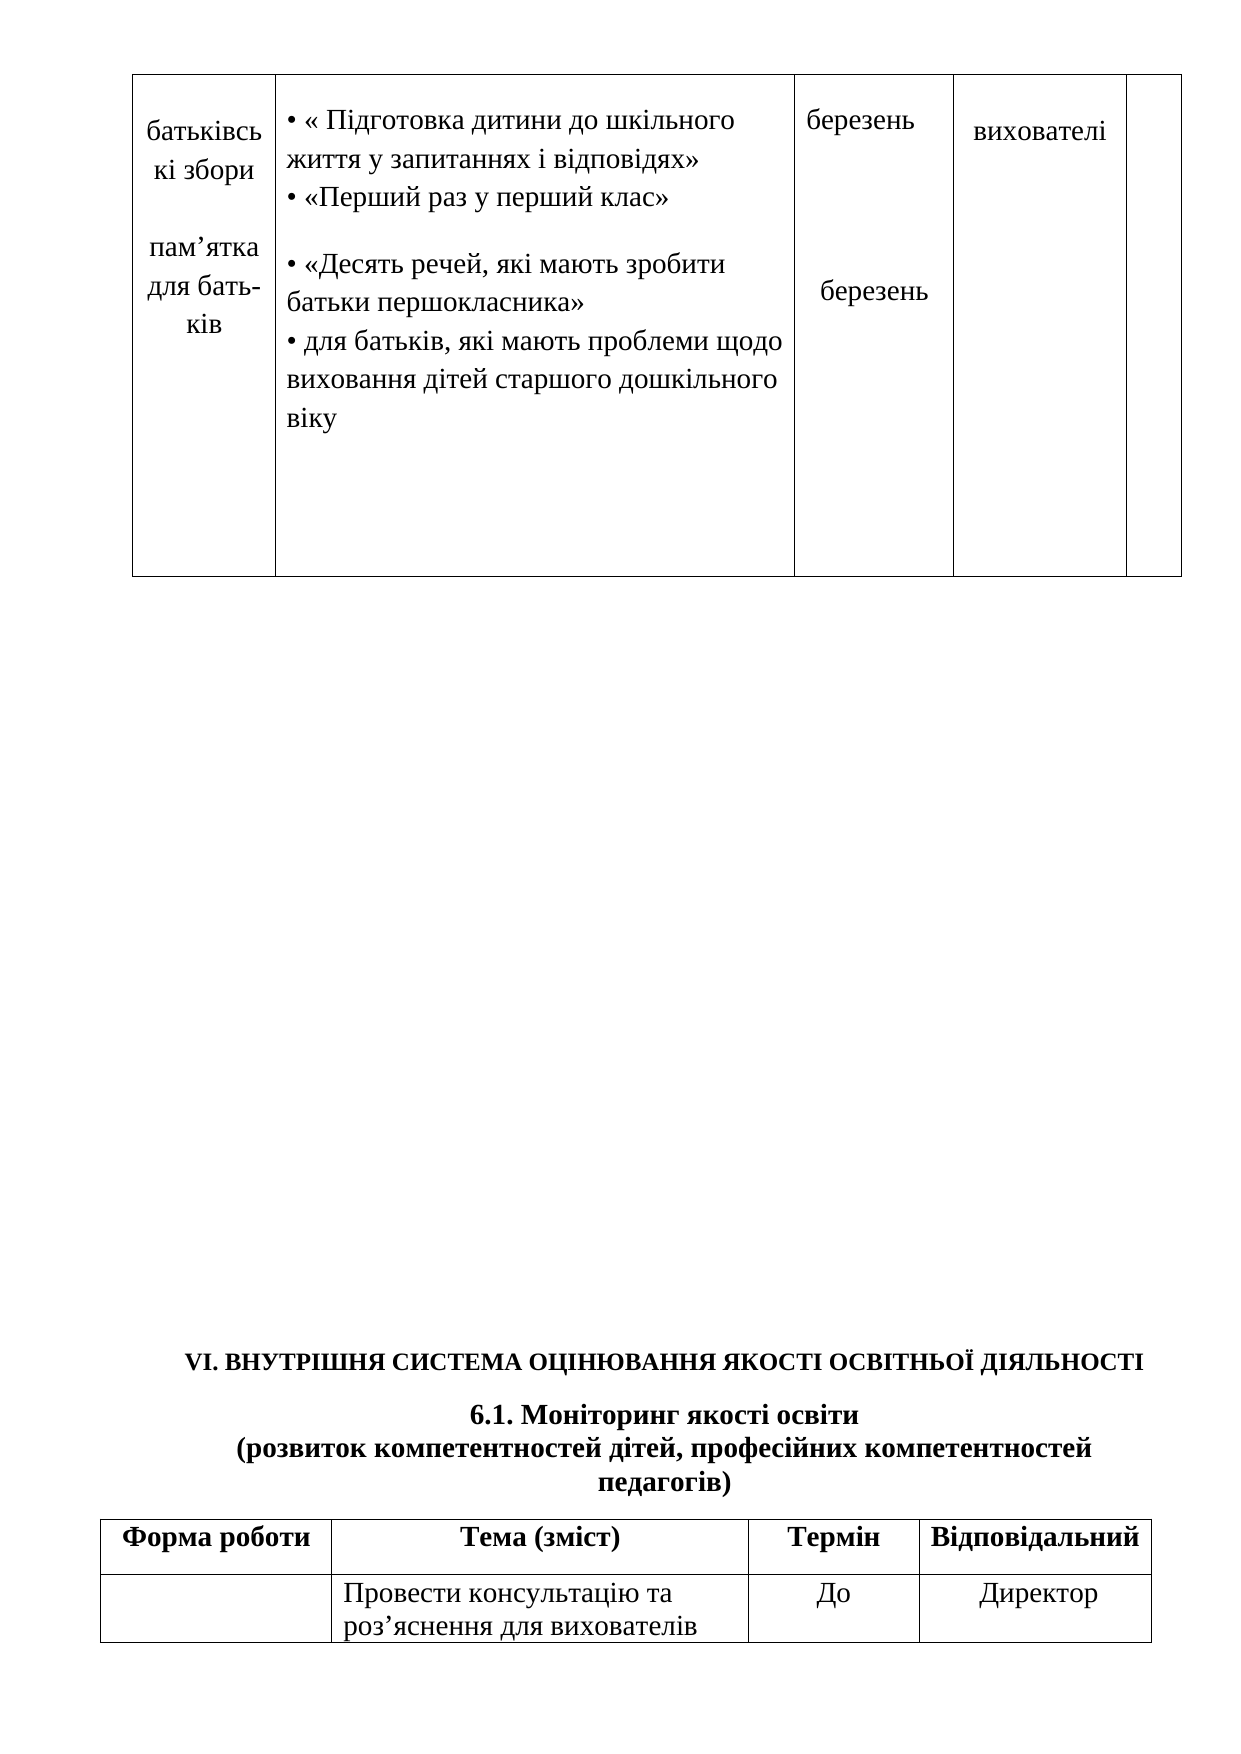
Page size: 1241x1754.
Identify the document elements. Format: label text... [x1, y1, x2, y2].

table_cell [1127, 75, 1181, 576]
table_header Відповідальний [920, 1520, 1151, 1574]
table_header Форма роботи [101, 1520, 331, 1574]
text VI. Внутрішня система оцінювання якості освітньої діяльності [177, 1347, 1152, 1376]
table_header Термін [749, 1520, 919, 1574]
table_cell березень березень [795, 75, 953, 576]
table_cell Директор [920, 1575, 1151, 1642]
table_cell До 15.09.2023 [749, 1575, 919, 1642]
table_cell вихователі [954, 75, 1126, 576]
table_header Тема (зміст) [332, 1520, 748, 1574]
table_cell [101, 1575, 331, 1642]
table_cell батьківські збори пам’ятка для бать-ків [133, 75, 275, 576]
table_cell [332, 1575, 748, 1642]
table_cell • « Підготовка дитини до шкільного життя у запитаннях і відповідях» • «Перший раз у перший клас» • «Десять речей, які мають зробити батьки першокласника» • для батьків, які мають проблеми щодо виховання дітей старшого дошкільного віку [276, 75, 794, 576]
text (розвиток компетентностей дітей, професійних компетентностей педагогів) [177, 1431, 1152, 1498]
text 6.1. Моніторинг якості освіти [177, 1397, 1152, 1431]
